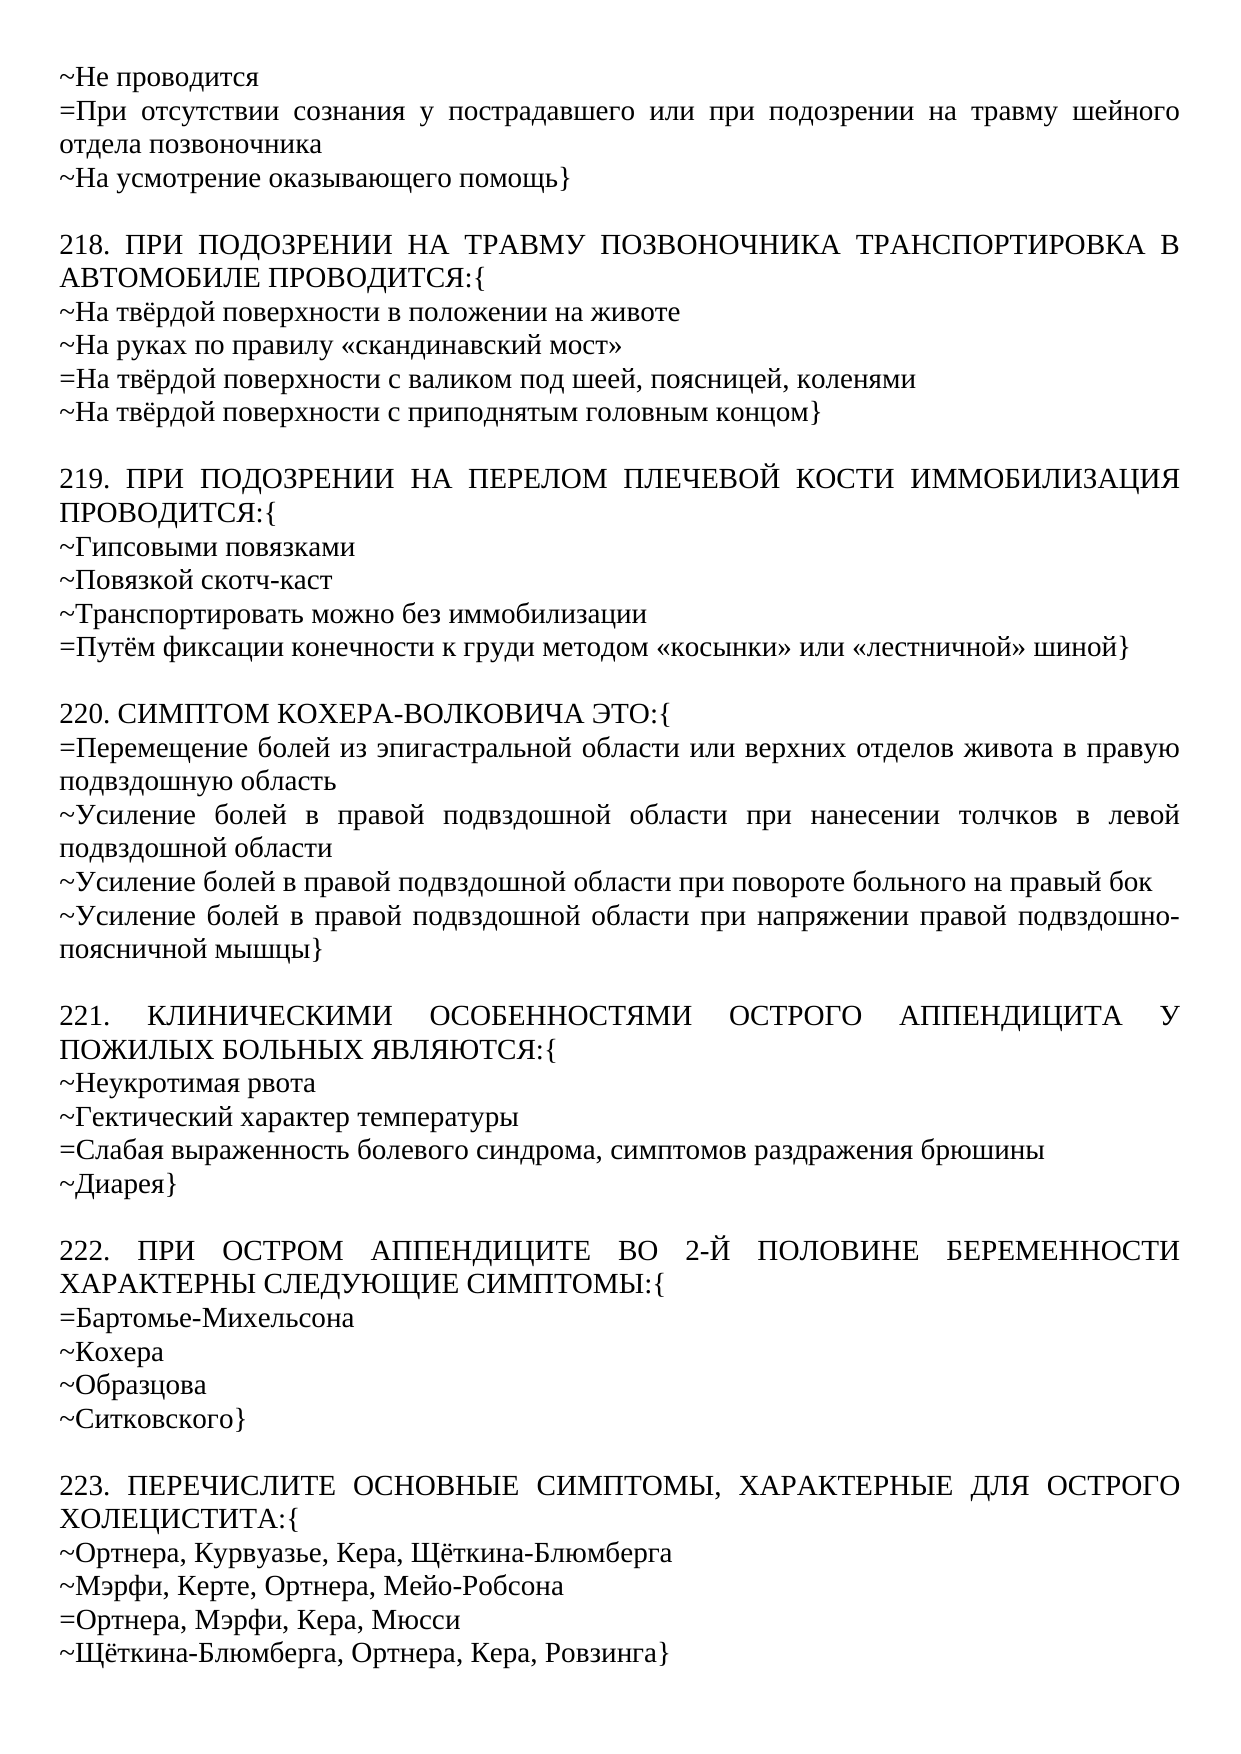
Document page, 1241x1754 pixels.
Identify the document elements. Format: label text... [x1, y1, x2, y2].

text =Путём фиксации конечности к груди методом «косынки» или «лестничной» шиной} [59, 629, 1181, 663]
text ~Повязкой скотч-каст [59, 562, 1181, 596]
text =На твёрдой поверхности с валиком под шеей, поясницей, коленями [59, 361, 1181, 394]
text ~Усиление болей в правой подвздошной области при нанесении толчков в левой подвздошной области [59, 797, 1181, 864]
text 219. ПРИ ПОДОЗРЕНИИ НА ПЕРЕЛОМ ПЛЕЧЕВОЙ КОСТИ ИММОБИЛИЗАЦИЯ ПРОВОДИТСЯ:{ [59, 462, 1181, 529]
text ~Мэрфи, Керте, Ортнера, Мейо-Робсона [59, 1568, 1181, 1602]
text ~Транспортировать можно без иммобилизации [59, 596, 1181, 629]
text =Бартомье-Михельсона [59, 1300, 1181, 1334]
text ~Ортнера, Курвуазье, Кера, Щёткина-Блюмберга [59, 1535, 1181, 1568]
text ~Усиление болей в правой подвздошной области при напряжении правой подвздошно-поясничной мышцы} [59, 898, 1181, 965]
text ~Щёткина-Блюмберга, Ортнера, Кера, Ровзинга} [59, 1636, 1181, 1669]
text ~Усиление болей в правой подвздошной области при повороте больного на правый бок [59, 864, 1181, 898]
text ~Не проводится [59, 59, 1181, 93]
text =Перемещение болей из эпигастральной области или верхних отделов живота в правую подвздошную область [59, 730, 1181, 797]
text ~Диарея} [59, 1166, 1181, 1199]
text =При отсутствии сознания у пострадавшего или при подозрении на травму шейного отдела позвоночника [59, 93, 1181, 160]
text =Слабая выраженность болевого синдрома, симптомов раздражения брюшины [59, 1132, 1181, 1166]
text ~Неукротимая рвота [59, 1065, 1181, 1099]
text ~На усмотрение оказывающего помощь} [59, 160, 1181, 193]
text 218. ПРИ ПОДОЗРЕНИИ НА ТРАВМУ ПОЗВОНОЧНИКА ТРАНСПОРТИРОВКА В АВТОМОБИЛЕ ПРОВОДИТСЯ:{ [59, 227, 1181, 294]
text ~На руках по правилу «скандинавский мост» [59, 327, 1181, 361]
text 221. КЛИНИЧЕСКИМИ ОСОБЕННОСТЯМИ ОСТРОГО АППЕНДИЦИТА У ПОЖИЛЫХ БОЛЬНЫХ ЯВЛЯЮТСЯ:{ [59, 998, 1181, 1065]
text 222. ПРИ ОСТРОМ АППЕНДИЦИТЕ ВО 2-Й ПОЛОВИНЕ БЕРЕМЕННОСТИ ХАРАКТЕРНЫ СЛЕДУЮЩИЕ СИМПТОМЫ:{ [59, 1233, 1181, 1300]
text ~Образцова [59, 1367, 1181, 1401]
text =Ортнера, Мэрфи, Кера, Мюсси [59, 1602, 1181, 1636]
text ~Кохера [59, 1334, 1181, 1367]
text 223. ПЕРЕЧИСЛИТЕ ОСНОВНЫЕ СИМПТОМЫ, ХАРАКТЕРНЫЕ ДЛЯ ОСТРОГО ХОЛЕЦИСТИТА:{ [59, 1468, 1181, 1535]
text ~На твёрдой поверхности в положении на животе [59, 294, 1181, 327]
text ~Ситковского} [59, 1401, 1181, 1434]
text ~На твёрдой поверхности с приподнятым головным концом} [59, 394, 1181, 428]
text ~Гектический характер температуры [59, 1099, 1181, 1132]
text ~Гипсовыми повязками [59, 529, 1181, 562]
text 220. СИМПТОМ КОХЕРА-ВОЛКОВИЧА ЭТО:{ [59, 696, 1181, 730]
